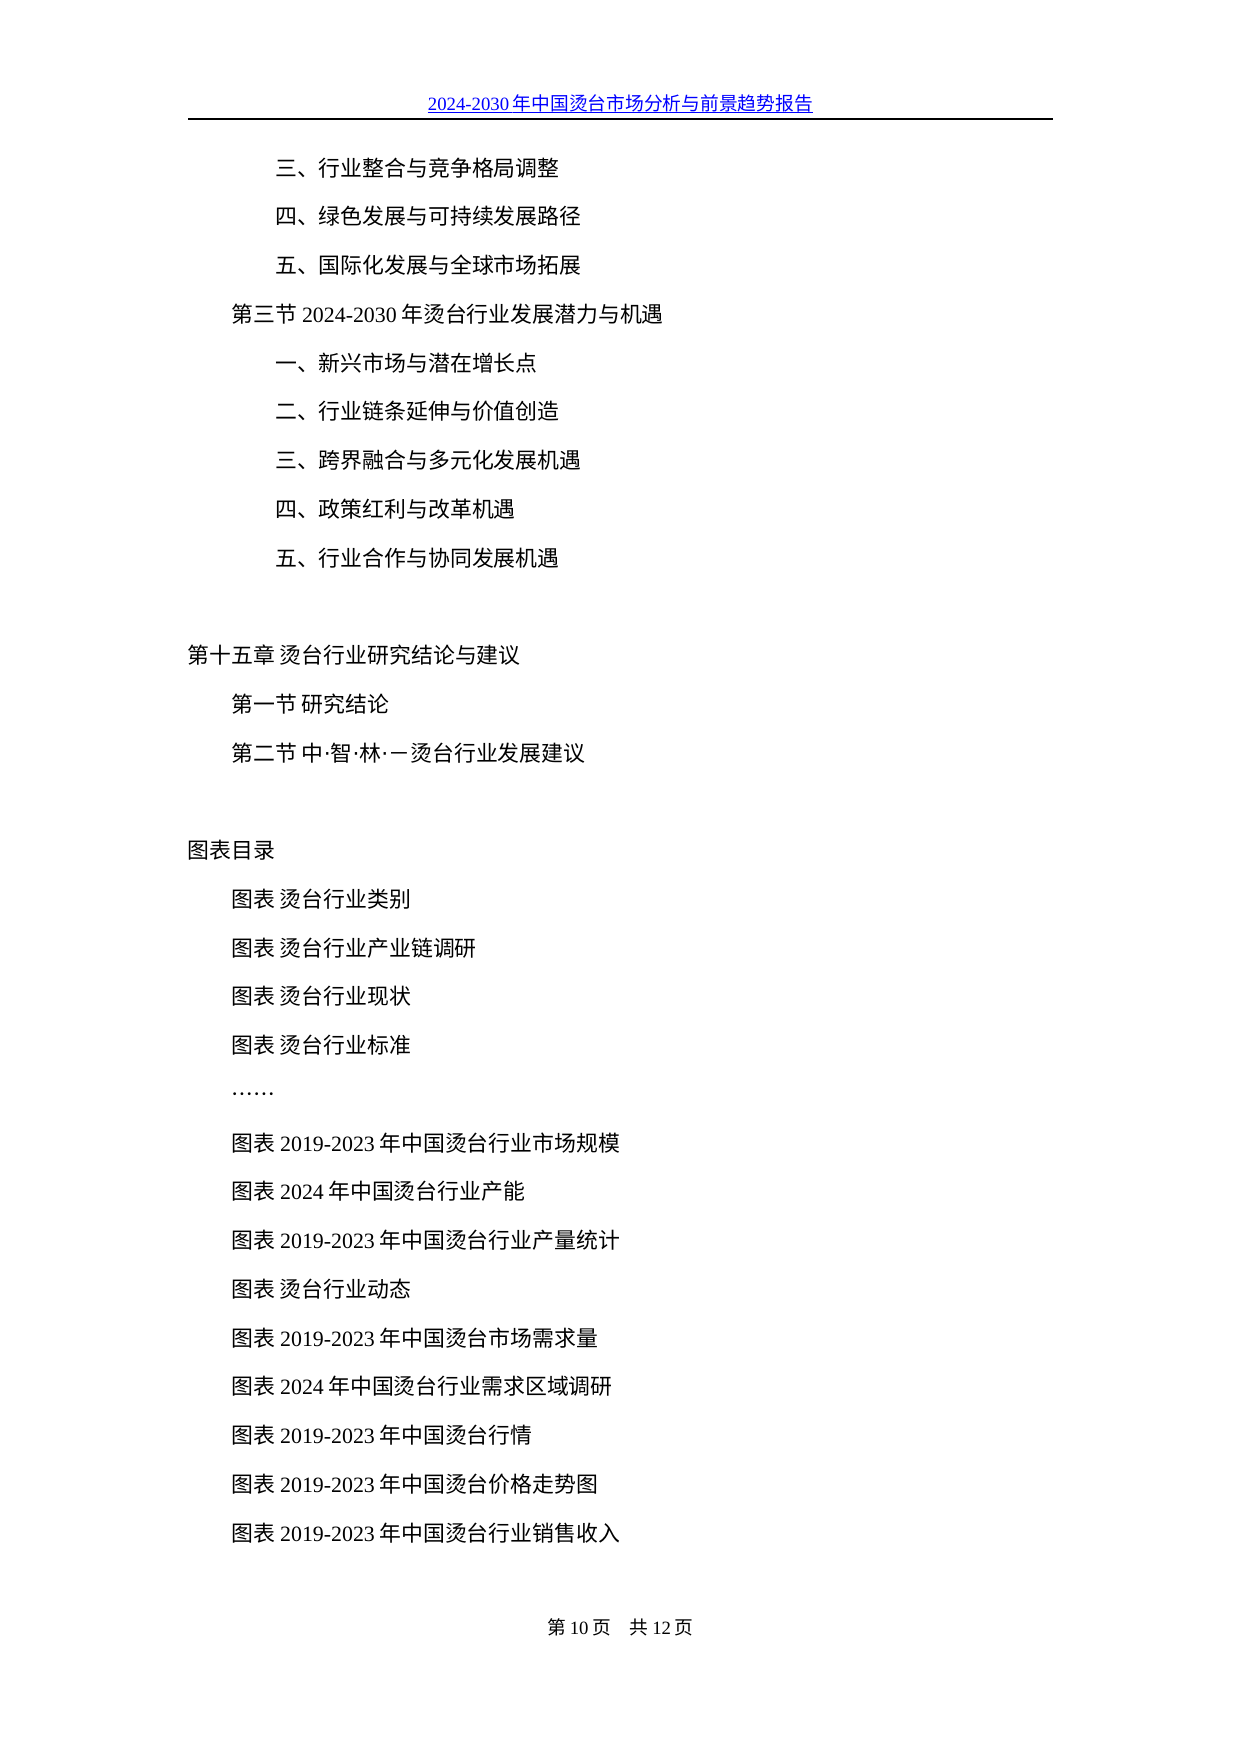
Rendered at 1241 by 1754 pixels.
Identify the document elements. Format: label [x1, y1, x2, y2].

text [187, 150, 1053, 1548]
